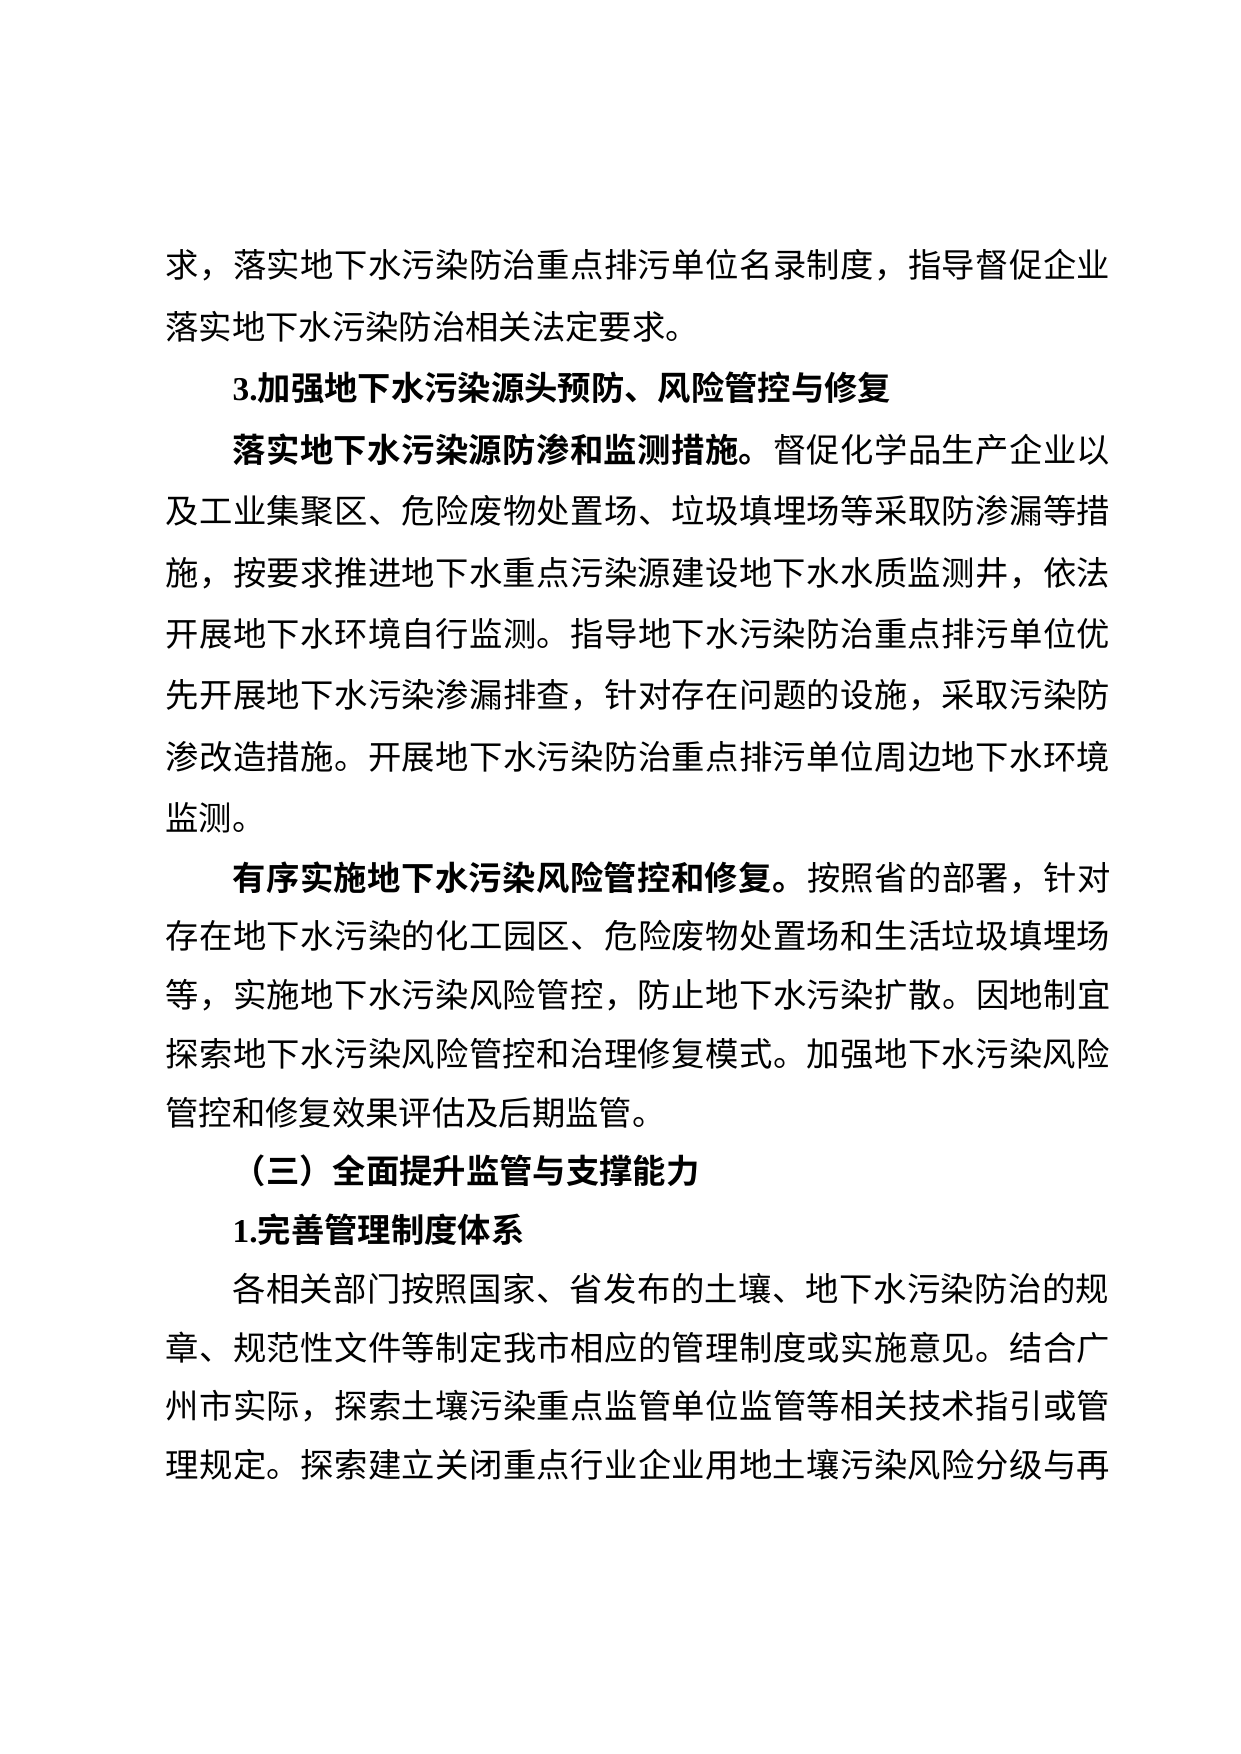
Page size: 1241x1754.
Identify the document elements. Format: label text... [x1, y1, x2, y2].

text 落实地下水污染源防渗和监测措施。督促化学品生产企业以及工业集聚区、危险废物处置场、垃圾填埋场等采取防渗漏等措施，按要求推进地下水重点污染源建设地下水水质监测井，依法开展地下水环境自行监测。指导地下水污染防治重点排污单位优先开展地下水污染渗漏排查，针对存在问题的设施，采取污染防渗改造措施。开展地下水污染防治重点排污单位周边地下水环境监测。 [165, 413, 1110, 843]
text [165, 1254, 1110, 1489]
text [165, 228, 1110, 351]
text 有序实施地下水污染风险管控和修复。按照省的部署，针对存在地下水污染的化工园区、危险废物处置场和生活垃圾填埋场等，实施地下水污染风险管控，防止地下水污染扩散。因地制宜探索地下水污染风险管控和治理修复模式。加强地下水污染风险管控和修复效果评估及后期监管。 [165, 843, 1110, 1137]
text 3.加强地下水污染源头预防、风险管控与修复 [165, 351, 1110, 413]
subtitle （三）全面提升监管与支撑能力 [165, 1137, 1110, 1196]
text 1.完善管理制度体系 [165, 1196, 1110, 1254]
